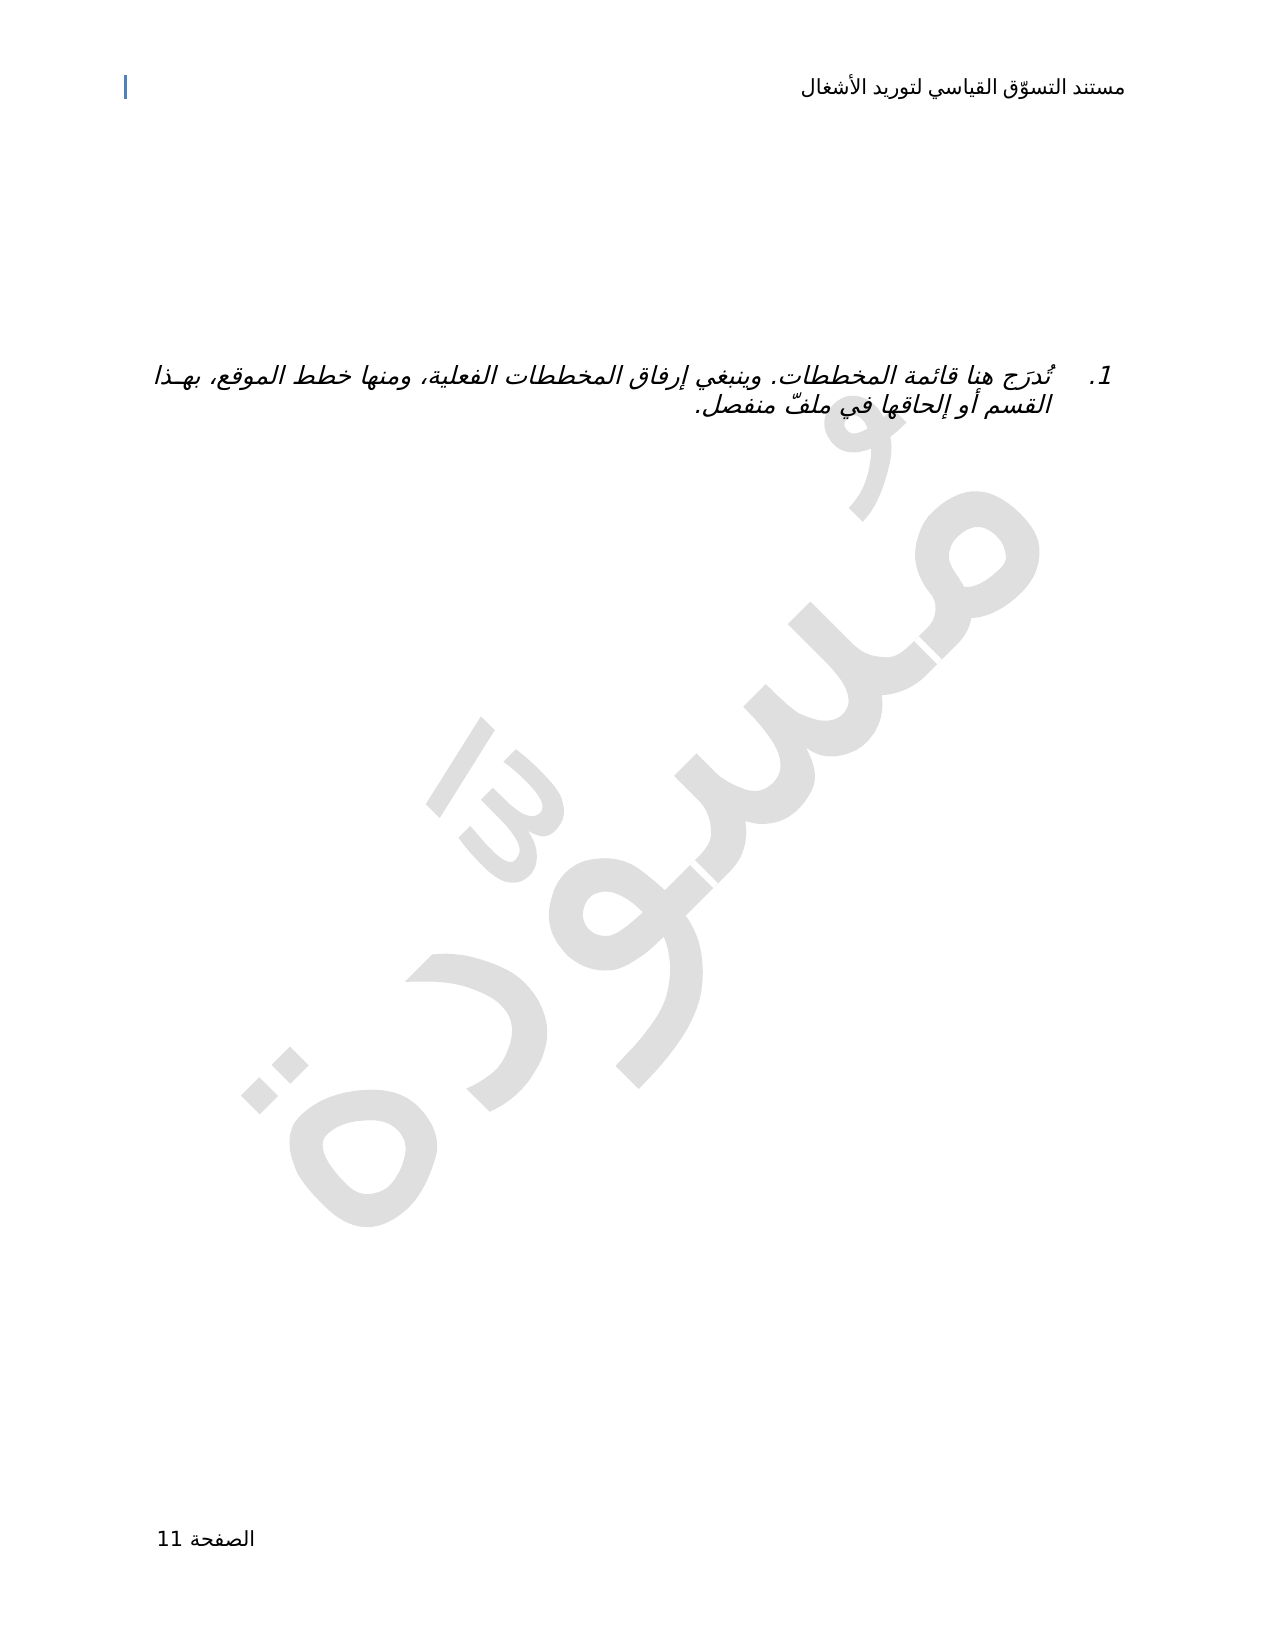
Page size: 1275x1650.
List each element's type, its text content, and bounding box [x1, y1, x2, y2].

list تُدرَج هنا قائمة المخططات. وينبغي إرفاق المخططات الفعلية، ومنها خطط الموقع، بهذا القسم أو إلحاقها في ملفّ منفصل. [150, 361, 1087, 419]
